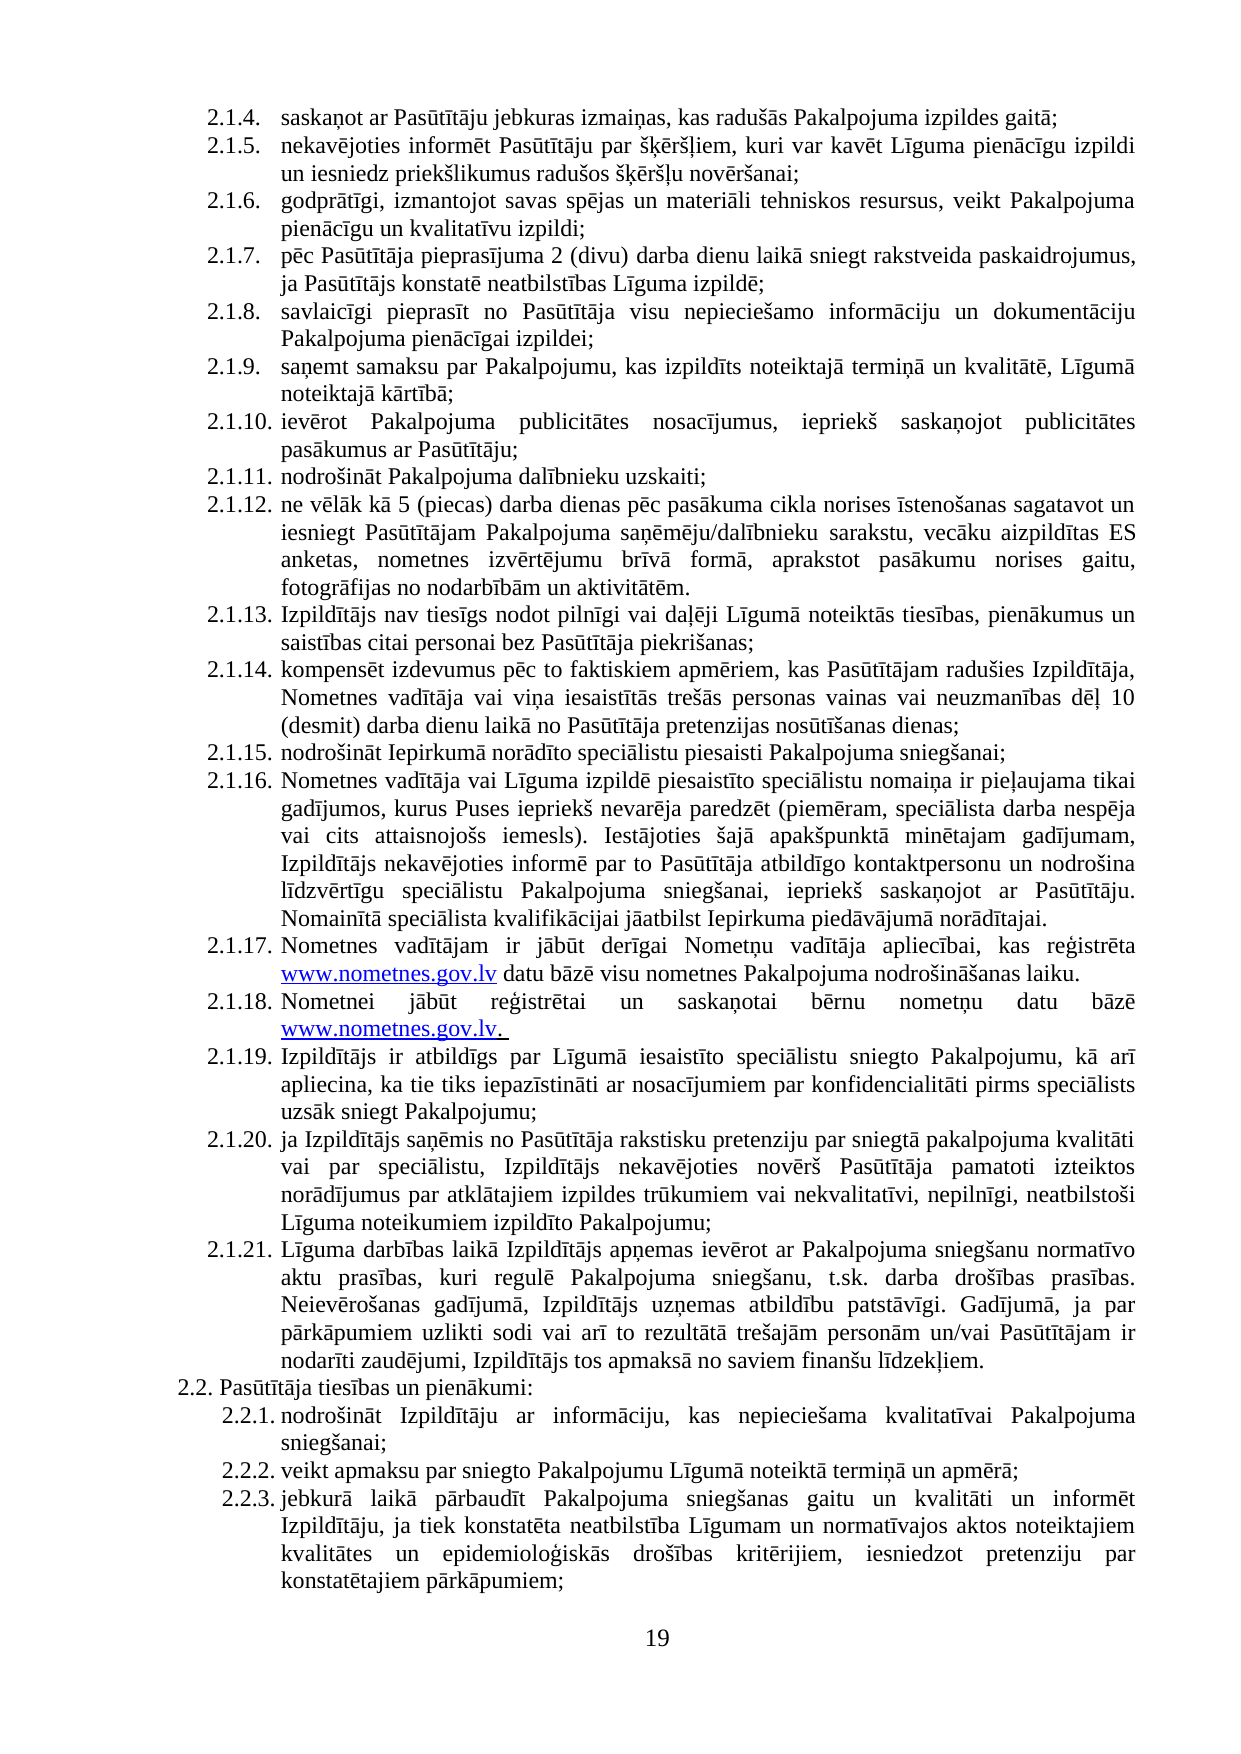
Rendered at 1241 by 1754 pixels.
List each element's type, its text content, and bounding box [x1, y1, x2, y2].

list pēc Pasūtītāja pieprasījuma 2 (divu) darba dienu laikā sniegt rakstveida paskaidrojumus, ja Pasūtītājs konstatē neatbilstības Līguma izpildē; [207, 241, 1137, 297]
list ja Izpildītājs saņēmis no Pasūtītāja rakstisku pretenziju par sniegtā pakalpojuma kvalitāti vai par speciālistu, Izpildītājs nekavējoties novērš Pasūtītāja pamatoti izteiktos norādījumus par atklātajiem izpildes trūkumiem vai nekvalitatīvi, nepilnīgi, neatbilstoši Līguma noteikumiem izpildīto Pakalpojumu; [207, 1125, 1137, 1235]
list nodrošināt Iepirkumā norādīto speciālistu piesaisti Pakalpojuma sniegšanai; [207, 738, 1137, 766]
list saņemt samaksu par Pakalpojumu, kas izpildīts noteiktajā termiņā un kvalitātē, Līgumā noteiktajā kārtībā; [207, 352, 1137, 407]
list ne vēlāk kā 5 (piecas) darba dienas pēc pasākuma cikla norises īstenošanas sagatavot un iesniegt Pasūtītājam Pakalpojuma saņēmēju/dalībnieku sarakstu, vecāku aizpildītas ES anketas, nometnes izvērtējumu brīvā formā, aprakstot pasākumu norises gaitu, fotogrāfijas no nodarbībām un aktivitātēm. [207, 490, 1137, 600]
list 2.2.2. veikt apmaksu par sniegto Pakalpojumu Līgumā noteiktā termiņā un apmērā; [222, 1456, 1137, 1484]
list saskaņot ar Pasūtītāju jebkuras izmaiņas, kas radušās Pakalpojuma izpildes gaitā; [207, 103, 1137, 131]
list Izpildītājs ir atbildīgs par Līgumā iesaistīto speciālistu sniegto Pakalpojumu, kā arī apliecina, ka tie tiks iepazīstināti ar nosacījumiem par konfidencialitāti pirms speciālists uzsāk sniegt Pakalpojumu; [207, 1042, 1137, 1125]
list Nometnes vadītājam ir jābūt derīgai Nometņu vadītāja apliecībai, kas reģistrēta www.nometnes.gov.lv datu bāzē visu nometnes Pakalpojuma nodrošināšanas laiku. [207, 932, 1137, 987]
list kompensēt izdevumus pēc to faktiskiem apmēriem, kas Pasūtītājam radušies Izpildītāja, Nometnes vadītāja vai viņa iesaistītās trešās personas vainas vai neuzmanības dēļ 10 (desmit) darba dienu laikā no Pasūtītāja pretenzijas nosūtīšanas dienas; [207, 656, 1137, 738]
list Līguma darbības laikā Izpildītājs apņemas ievērot ar Pakalpojuma sniegšanu normatīvo aktu prasības, kuri regulē Pakalpojuma sniegšanu, t.sk. darba drošības prasības. Neievērošanas gadījumā, Izpildītājs uzņemas atbildību patstāvīgi. Gadījumā, ja par pārkāpumiem uzlikti sodi vai arī to rezultātā trešajām personām un/vai Pasūtītājam ir nodarīti zaudējumi, Izpildītājs tos apmaksā no saviem finanšu līdzekļiem. [207, 1235, 1137, 1373]
list Izpildītājs nav tiesīgs nodot pilnīgi vai daļēji Līgumā noteiktās tiesības, pienākumus un saistības citai personai bez Pasūtītāja piekrišanas; [207, 600, 1137, 656]
list 2.2.1. nodrošināt Izpildītāju ar informāciju, kas nepieciešama kvalitatīvai Pakalpojuma sniegšanai; [222, 1401, 1137, 1456]
list nekavējoties informēt Pasūtītāju par šķēršļiem, kuri var kavēt Līguma pienācīgu izpildi un iesniedz priekšlikumus radušos šķēršļu novēršanai; [207, 131, 1137, 186]
list ievērot Pakalpojuma publicitātes nosacījumus, iepriekš saskaņojot publicitātes pasākumus ar Pasūtītāju; [207, 407, 1137, 462]
list godprātīgi, izmantojot savas spējas un materiāli tehniskos resursus, veikt Pakalpojuma pienācīgu un kvalitatīvu izpildi; [207, 186, 1137, 241]
text 2.2. Pasūtītāja tiesības un pienākumi: [177, 1373, 1137, 1401]
list Nometnei jābūt reģistrētai un saskaņotai bērnu nometņu datu bāzē www.nometnes.gov.lv. [207, 987, 1137, 1042]
list nodrošināt Pakalpojuma dalībnieku uzskaiti; [207, 462, 1137, 490]
list savlaicīgi pieprasīt no Pasūtītāja visu nepieciešamo informāciju un dokumentāciju Pakalpojuma pienācīgai izpildei; [207, 297, 1137, 352]
list 2.2.3. jebkurā laikā pārbaudīt Pakalpojuma sniegšanas gaitu un kvalitāti un informēt Izpildītāju, ja tiek konstatēta neatbilstība Līgumam un normatīvajos aktos noteiktajiem kvalitātes un epidemioloģiskās drošības kritērijiem, iesniedzot pretenziju par konstatētajiem pārkāpumiem; [222, 1484, 1137, 1594]
list Nometnes vadītāja vai Līguma izpildē piesaistīto speciālistu nomaiņa ir pieļaujama tikai gadījumos, kurus Puses iepriekš nevarēja paredzēt (piemēram, speciālista darba nespēja vai cits attaisnojošs iemesls). Iestājoties šajā apakšpunktā minētajam gadījumam, Izpildītājs nekavējoties informē par to Pasūtītāja atbildīgo kontaktpersonu un nodrošina līdzvērtīgu speciālistu Pakalpojuma sniegšanai, iepriekš saskaņojot ar Pasūtītāju. Nomainītā speciālista kvalifikācijai jāatbilst Iepirkuma piedāvājumā norādītajai. [207, 766, 1137, 932]
